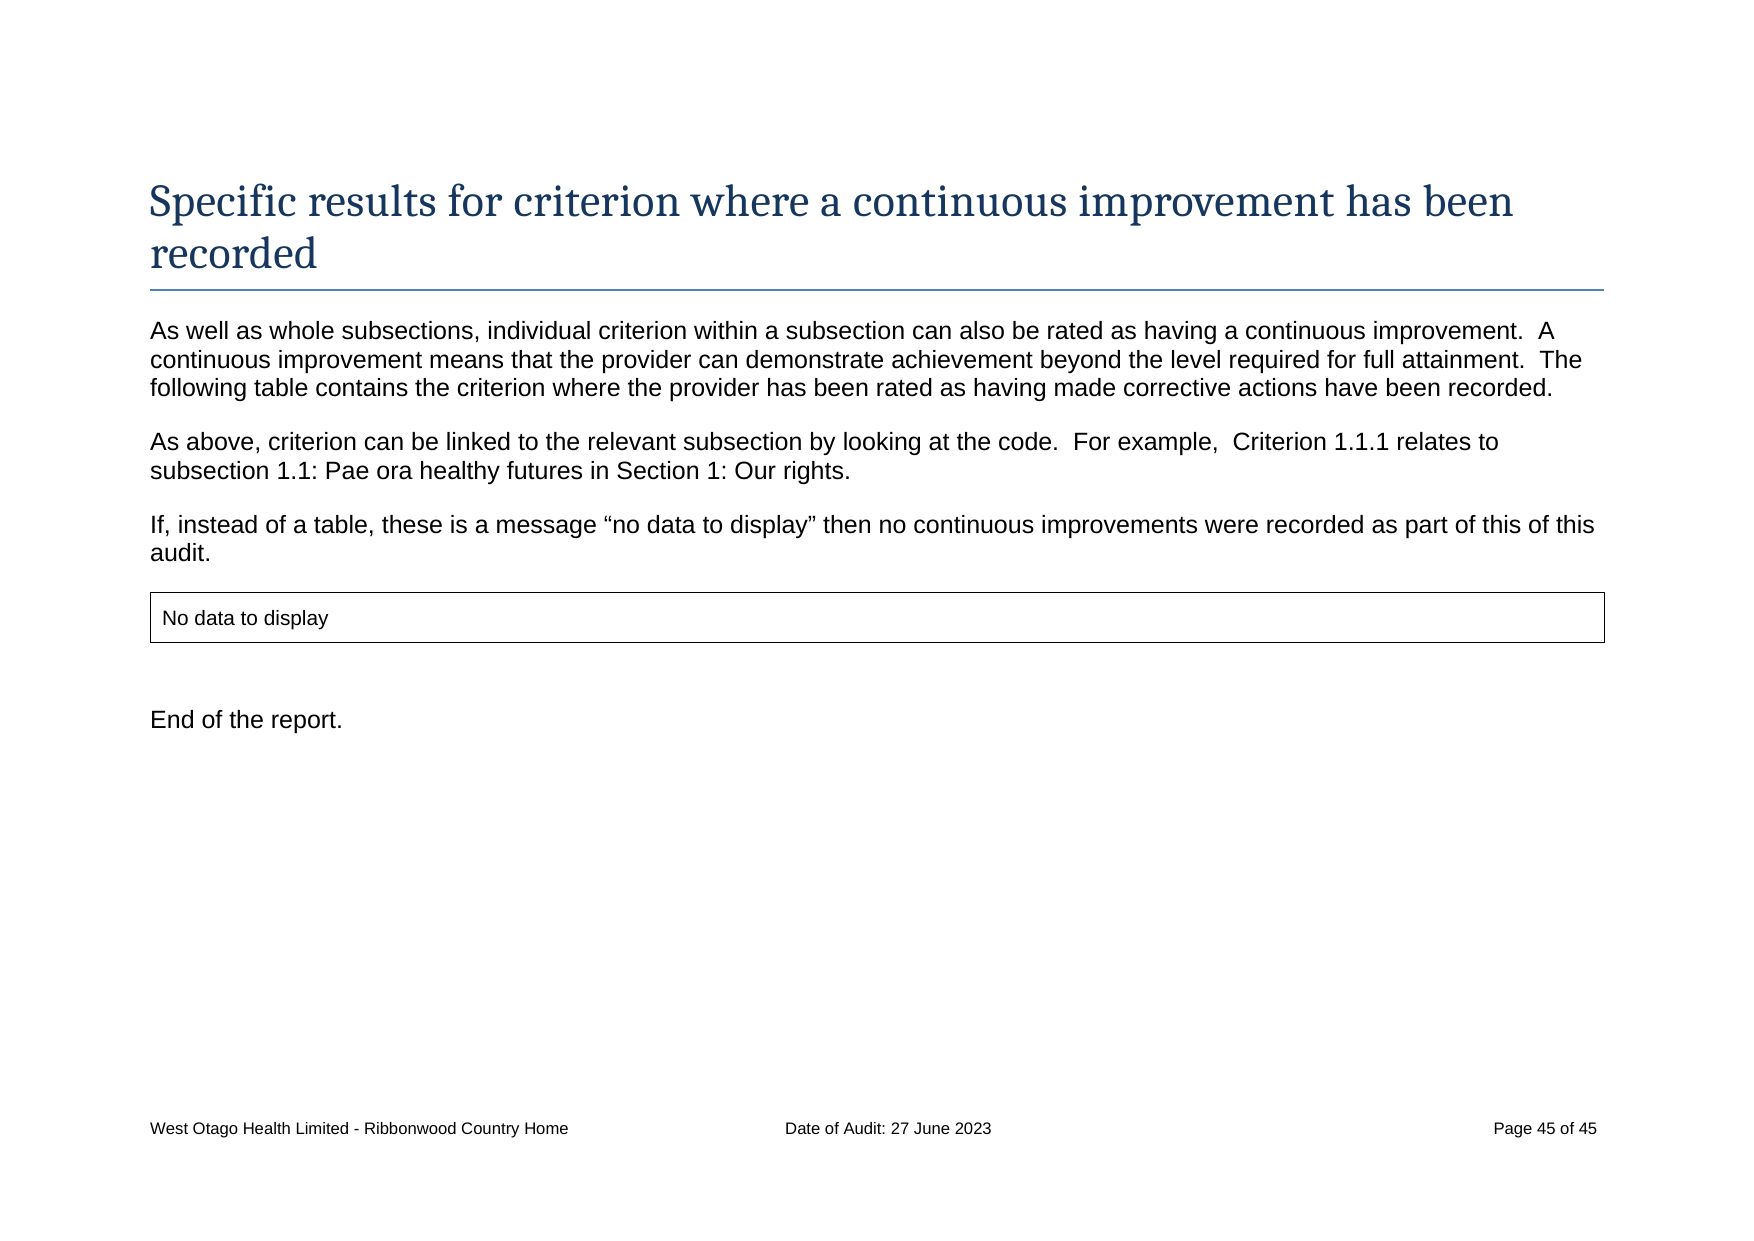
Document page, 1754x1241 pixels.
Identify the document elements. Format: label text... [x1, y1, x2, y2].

table_header No data to display [151, 593, 1604, 642]
text If, instead of a table, these is a message “no data to display” then no continuous improvements were recorded as part of this of this audit. [150, 509, 1604, 567]
text End of the report. [150, 704, 1604, 733]
subtitle Specific results for criterion where a continuous improvement has been recorded [150, 175, 1604, 289]
text As well as whole subsections, individual criterion within a subsection can also be rated as having a continuous improvement. A continuous improvement means that the provider can demonstrate achievement beyond the level required for full attainment. The following table contains the criterion where the provider has been rated as having made corrective actions have been recorded. [150, 316, 1604, 402]
text As above, criterion can be linked to the relevant subsection by looking at the code. For example, Criterion 1.1.1 relates to subsection 1.1: Pae ora healthy futures in Section 1: Our rights. [150, 427, 1604, 484]
